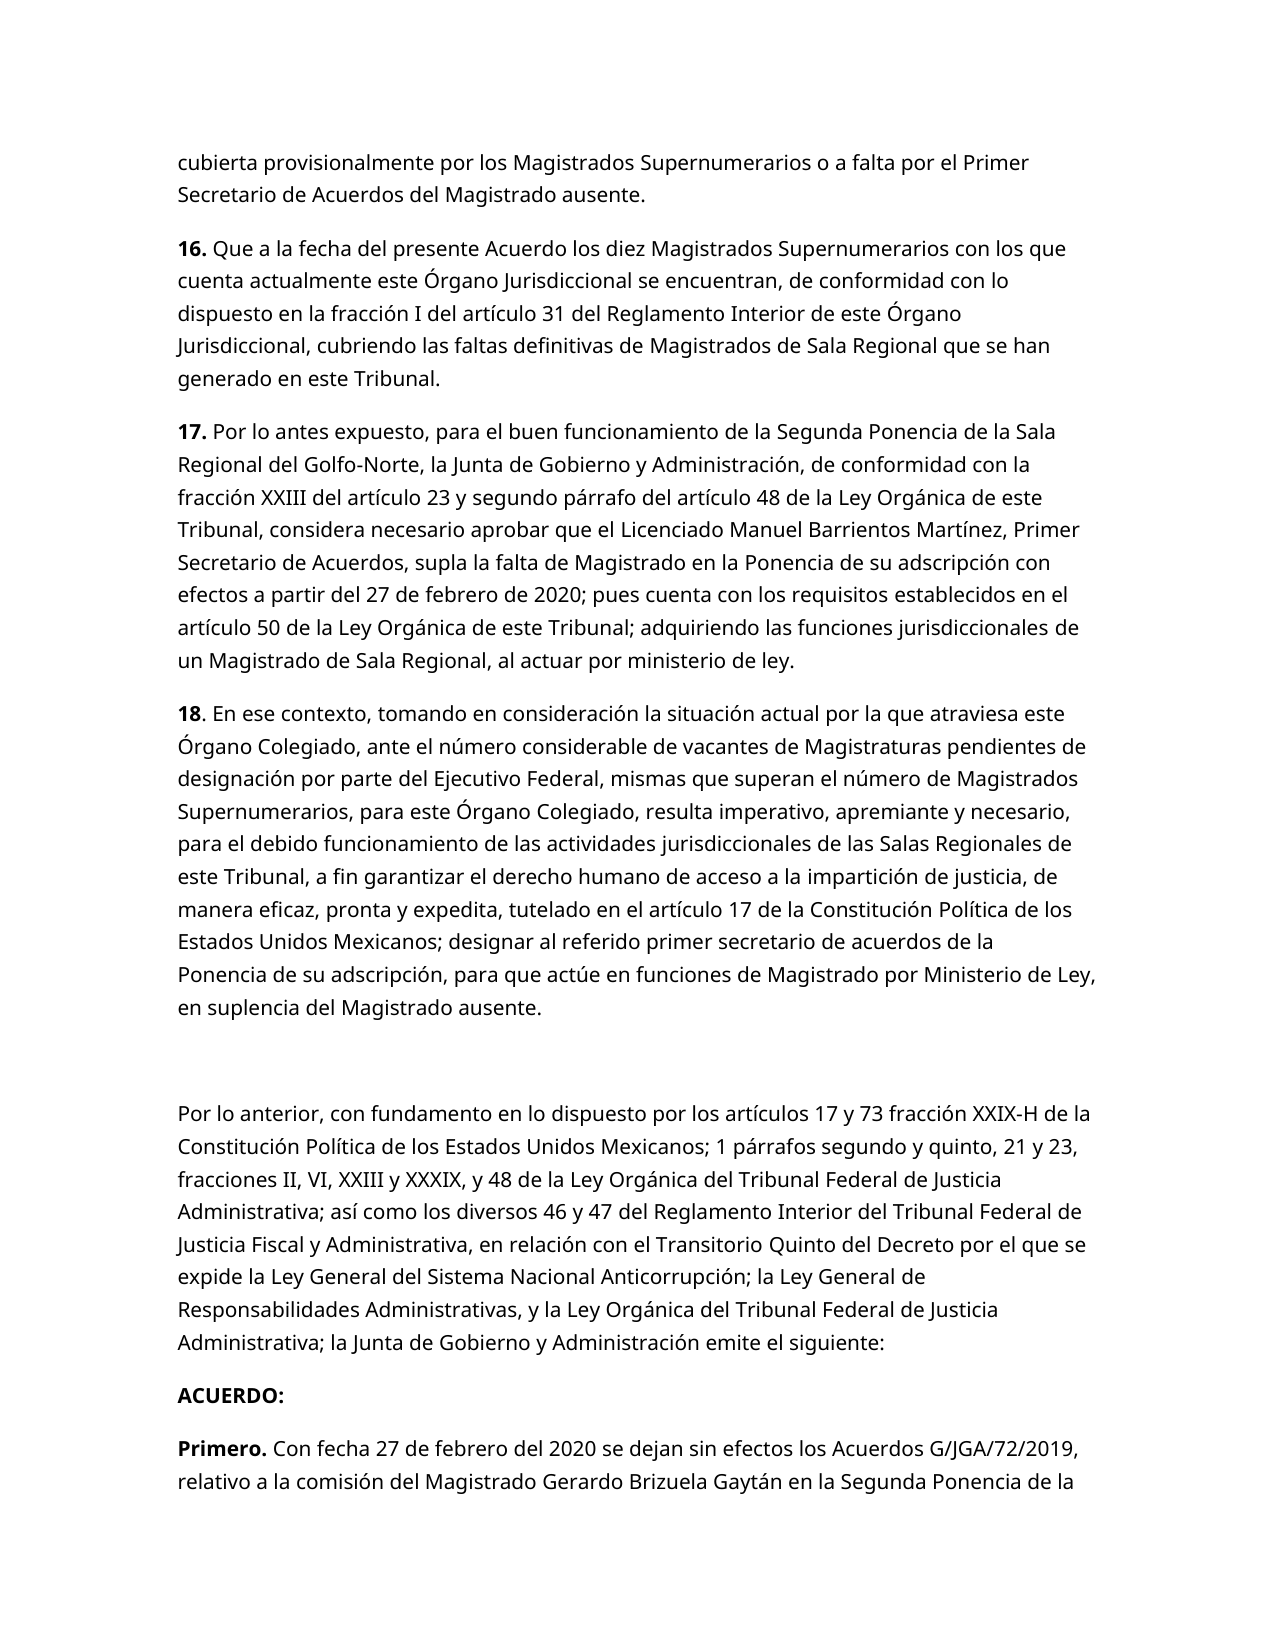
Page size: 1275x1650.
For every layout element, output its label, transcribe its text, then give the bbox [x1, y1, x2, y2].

text Por lo anterior, con fundamento en lo dispuesto por los artículos 17 y 73 fracción XXIX-H de la Constitución Política de los Estados Unidos Mexicanos; 1 párrafos segundo y quinto, 21 y 23, fracciones II, VI, XXIII y XXXIX, y 48 de la Ley Orgánica del Tribunal Federal de Justicia Administrativa; así como los diversos 46 y 47 del Reglamento Interior del Tribunal Federal de Justicia Fiscal y Administrativa, en relación con el Transitorio Quinto del Decreto por el que se expide la Ley General del Sistema Nacional Anticorrupción; la Ley General de Responsabilidades Administrativas, y la Ley Orgánica del Tribunal Federal de Justicia Administrativa; la Junta de Gobierno y Administración emite el siguiente: [177, 1099, 1098, 1356]
text ACUERDO: [177, 1381, 1098, 1409]
text 18. En ese contexto, tomando en consideración la situación actual por la que atraviesa este Órgano Colegiado, ante el número considerable de vacantes de Magistraturas pendientes de designación por parte del Ejecutivo Federal, mismas que superan el número de Magistrados Supernumerarios, para este Órgano Colegiado, resulta imperativo, apremiante y necesario, para el debido funcionamiento de las actividades jurisdiccionales de las Salas Regionales de este Tribunal, a fin garantizar el derecho humano de acceso a la impartición de justicia, de manera eficaz, pronta y expedita, tutelado en el artículo 17 de la Constitución Política de los Estados Unidos Mexicanos; designar al referido primer secretario de acuerdos de la Ponencia de su adscripción, para que actúe en funciones de Magistrado por Ministerio de Ley, en suplencia del Magistrado ausente. [177, 699, 1098, 1021]
text 16. Que a la fecha del presente Acuerdo los diez Magistrados Supernumerarios con los que cuenta actualmente este Órgano Jurisdiccional se encuentran, de conformidad con lo dispuesto en la fracción I del artículo 31 del Reglamento Interior de este Órgano Jurisdiccional, cubriendo las faltas definitivas de Magistrados de Sala Regional que se han generado en este Tribunal. [177, 234, 1098, 392]
text 17. Por lo antes expuesto, para el buen funcionamiento de la Segunda Ponencia de la Sala Regional del Golfo-Norte, la Junta de Gobierno y Administración, de conformidad con la fracción XXIII del artículo 23 y segundo párrafo del artículo 48 de la Ley Orgánica de este Tribunal, considera necesario aprobar que el Licenciado Manuel Barrientos Martínez, Primer Secretario de Acuerdos, supla la falta de Magistrado en la Ponencia de su adscripción con efectos a partir del 27 de febrero de 2020; pues cuenta con los requisitos establecidos en el artículo 50 de la Ley Orgánica de este Tribunal; adquiriendo las funciones jurisdiccionales de un Magistrado de Sala Regional, al actuar por ministerio de ley. [177, 417, 1098, 674]
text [177, 1434, 1098, 1496]
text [177, 148, 1098, 209]
